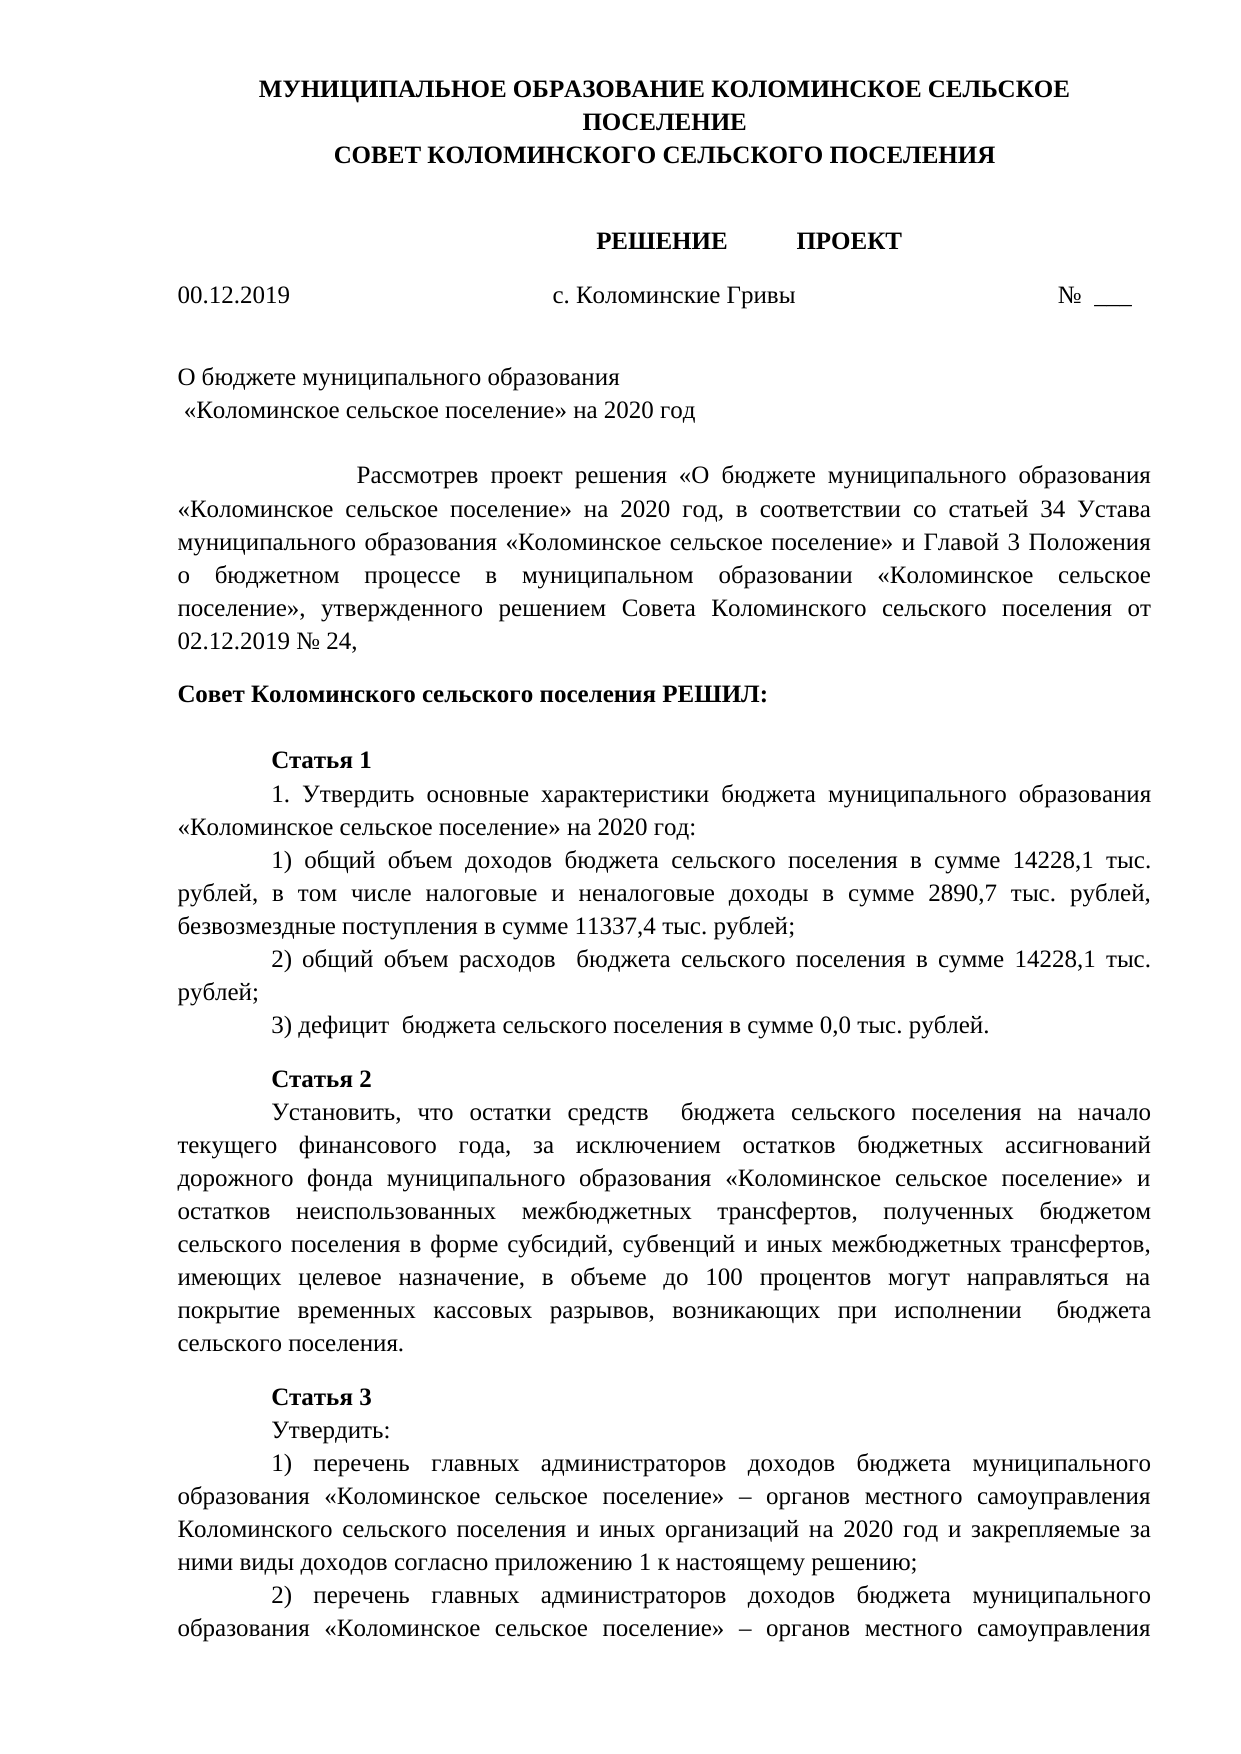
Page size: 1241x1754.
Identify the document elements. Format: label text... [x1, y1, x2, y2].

text Рассмотрев проект решения «О бюджете муниципального образования «Коломинское сельское поселение» на 2020 год, в соответствии со статьей 34 Устава муниципального образования «Коломинское сельское поселение» и Главой 3 Положения о бюджетном процессе в муниципальном образовании «Коломинское сельское поселение», утвержденного решением Совета Коломинского сельского поселения от 02.12.2019 № 24, [177, 461, 1152, 654]
text О бюджете муниципального образования [177, 362, 1152, 391]
text Статья 3 [177, 1382, 1152, 1410]
text 2) общий объем расходов бюджета сельского поселения в сумме 14228,1 тыс. рублей; [177, 944, 1152, 1006]
text Утвердить: [177, 1415, 1152, 1443]
text 3) дефицит бюджета сельского поселения в сумме 0,0 тыс. рублей. [177, 1010, 1152, 1038]
text 00.12.2019 с. Коломинские Гривы № ___ [177, 280, 1152, 308]
text 1. Утвердить основные характеристики бюджета муниципального образования «Коломинское сельское поселение» на 2020 год: [177, 779, 1152, 840]
text 1) перечень главных администраторов доходов бюджета муниципального образования «Коломинское сельское поселение» – органов местного самоуправления Коломинского сельского поселения и иных организаций на 2020 год и закрепляемые за ними виды доходов согласно приложению 1 к настоящему решению; [177, 1448, 1152, 1576]
text СОВЕТ КОЛОМИНСКОГО СЕЛЬСКОГО ПОСЕЛЕНИЯ [177, 140, 1152, 169]
text Статья 1 [177, 746, 1152, 774]
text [177, 1580, 1152, 1642]
text РЕШЕНИЕ ПРОЕКТ [177, 226, 1152, 255]
text Совет Коломинского сельского поселения РЕШИЛ: [177, 679, 1152, 708]
text МУНИЦИПАЛЬНОЕ ОБРАЗОВАНИЕ КОЛОМИНСКОЕ СЕЛЬСКОЕ ПОСЕЛЕНИЕ [177, 74, 1152, 136]
text «Коломинское сельское поселение» на 2020 год [177, 395, 1152, 424]
text 1) общий объем доходов бюджета сельского поселения в сумме 14228,1 тыс. рублей, в том числе налоговые и неналоговые доходы в сумме 2890,7 тыс. рублей, безвозмездные поступления в сумме 11337,4 тыс. рублей; [177, 845, 1152, 939]
text Статья 2 [177, 1064, 1152, 1092]
text Установить, что остатки средств бюджета сельского поселения на начало текущего финансового года, за исключением остатков бюджетных ассигнований дорожного фонда муниципального образования «Коломинское сельское поселение» и остатков неиспользованных межбюджетных трансфертов, полученных бюджетом сельского поселения в форме субсидий, субвенций и иных межбюджетных трансфертов, имеющих целевое назначение, в объеме до 100 процентов могут направляться на покрытие временных кассовых разрывов, возникающих при исполнении бюджета сельского поселения. [177, 1097, 1152, 1357]
